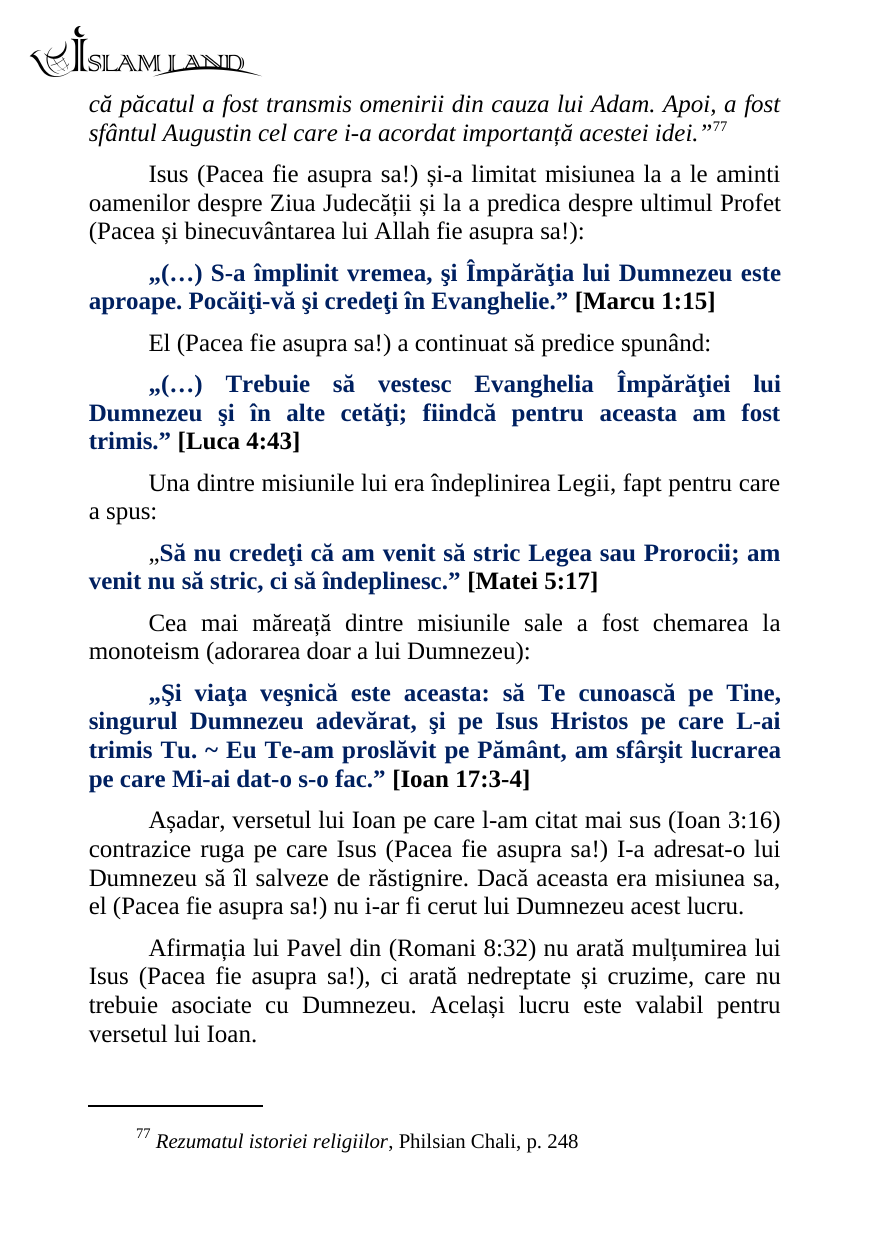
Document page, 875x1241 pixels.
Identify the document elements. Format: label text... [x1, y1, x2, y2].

picture [29, 26, 263, 77]
text Așadar, versetul lui Ioan pe care l-am citat mai sus (Ioan 3:16) contrazice ruga pe care Isus (Pacea fie asupra sa!) I-a adresat-o lui Dumnezeu să îl salveze de răstignire. Dacă aceasta era misiunea sa, el (Pacea fie asupra sa!) nu i-ar fi cerut lui Dumnezeu acest lucru. [88, 805, 782, 920]
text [88, 89, 782, 146]
text Isus (Pacea fie asupra sa!) și-a limitat misiunea la a le aminti oamenilor despre Ziua Judecății și la a predica despre ultimul Profet (Pacea și binecuvântarea lui Allah fie asupra sa!): [88, 159, 782, 245]
text „(…) S-a împlinit vremea, şi Împărăţia lui Dumnezeu este aproape. Pocăiţi-vă şi credeţi în Evanghelie.” [Marcu 1:15] [88, 258, 782, 315]
text Una dintre misiunile lui era îndeplinirea Legii, fapt pentru care a spus: [88, 468, 782, 525]
text „Să nu credeţi că am venit să stric Legea sau Prorocii; am venit nu să stric, ci să îndeplinesc.” [Matei 5:17] [88, 538, 782, 595]
text „(…) Trebuie să vestesc Evanghelia Împărăţiei lui Dumnezeu şi în alte cetăţi; fiindcă pentru aceasta am fost trimis.” [Luca 4:43] [88, 369, 782, 455]
text Afirmația lui Pavel din (Romani 8:32) nu arată mulțumirea lui Isus (Pacea fie asupra sa!), ci arată nedreptate și cruzime, care nu trebuie asociate cu Dumnezeu. Același lucru este valabil pentru versetul lui Ioan. [88, 933, 782, 1048]
text Cea mai măreață dintre misiunile sale a fost chemarea la monoteism (adorarea doar a lui Dumnezeu): [88, 608, 782, 665]
text El (Pacea fie asupra sa!) a continuat să predice spunând: [88, 328, 782, 356]
text „Şi viaţa veşnică este aceasta: să Te cunoască pe Tine, singurul Dumnezeu adevărat, şi pe Isus Hristos pe care L-ai trimis Tu. ~ Eu Te-am proslăvit pe Pământ, am sfârşit lucrarea pe care Mi-ai dat-o s-o fac.” [Ioan 17:3-4] [88, 678, 782, 793]
